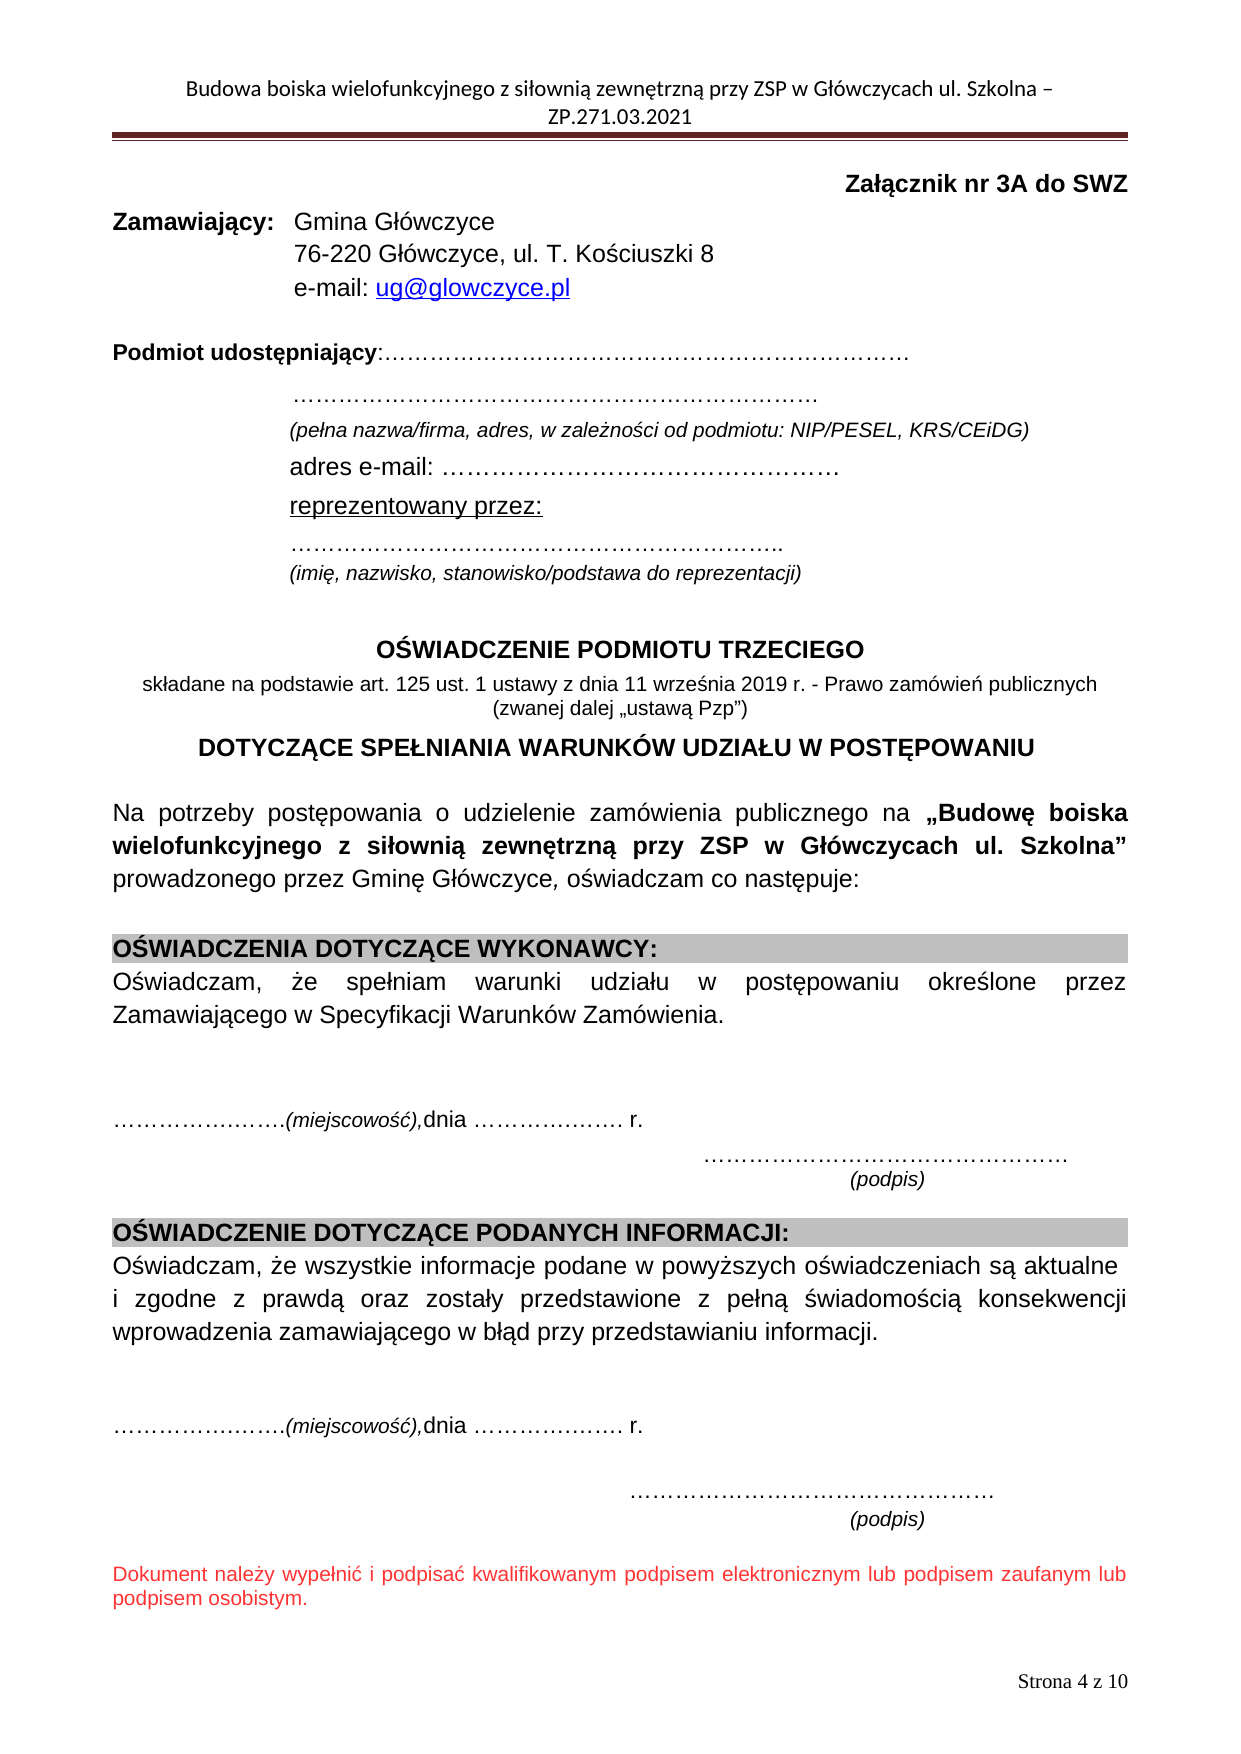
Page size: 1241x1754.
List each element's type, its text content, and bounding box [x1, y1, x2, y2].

text (pełna nazwa/firma, adres, w zależności od podmiotu: NIP/PESEL, KRS/CEiDG) [112, 418, 1128, 442]
text ………………………………………… [112, 1477, 1128, 1503]
text adres e-mail: ………………………………………… [112, 452, 1128, 481]
text Oświadczam, że spełniam warunki udziału w postępowaniu określone przez Zamawiającego w Specyfikacji Warunków Zamówienia. [112, 967, 1128, 1029]
text e-mail: ug@glowczyce.pl [112, 272, 1128, 301]
text OŚWIADCZENIE PODMIOTU TRZECIEGO [112, 635, 1128, 664]
text ……………………………………………………….. [260, 530, 1116, 557]
text …………….…….(miejscowość),dnia ………….……. r. [112, 1412, 1128, 1439]
text Zamawiający: Gmina Główczyce [112, 206, 1128, 235]
text OŚWIADCZENIE DOTYCZĄCE PODANYCH INFORMACJI: [112, 1218, 1128, 1247]
text (imię, nazwisko, stanowisko/podstawa do reprezentacji) [260, 561, 1116, 584]
text …………….…….(miejscowość),dnia ………….……. r. [112, 1106, 1128, 1132]
text Na potrzeby postępowania o udzielenie zamówienia publicznego na „Budowę boiska wielofunkcyjnego z siłownią zewnętrzną przy ZSP w Główczycach ul. Szkolna” prowadzonego przez Gminę Główczyce, oświadczam co następuje: [112, 798, 1128, 892]
text DOTYCZĄCE SPEŁNIANIA WARUNKÓW UDZIAŁU W POSTĘPOWANIU [112, 732, 1128, 793]
text …………………………………………………………… [112, 381, 1128, 408]
text Podmiot udostępniający:…………………………………………………………… [112, 338, 1128, 365]
text (podpis) [776, 1167, 1128, 1191]
text składane na podstawie art. 125 ust. 1 ustawy z dnia 11 września 2019 r. - Prawo zamówień publicznych (zwanej dalej „ustawą Pzp”) [112, 672, 1128, 720]
text reprezentowany przez: [112, 491, 1128, 520]
text (podpis) [776, 1507, 1128, 1531]
text Dokument należy wypełnić i podpisać kwalifikowanym podpisem elektronicznym lub podpisem zaufanym lub podpisem osobistym. [112, 1562, 1128, 1610]
text Załącznik nr 3A do SWZ [112, 169, 1128, 198]
text Oświadczam, że wszystkie informacje podane w powyższych oświadczeniach są aktualne i zgodne z prawdą oraz zostały przedstawione z pełną świadomością konsekwencji wprowadzenia zamawiającego w błąd przy przedstawianiu informacji. [112, 1251, 1128, 1346]
text ………………………………………… [112, 1141, 1128, 1167]
text OŚWIADCZENIA DOTYCZĄCE WYKONAWCY: [112, 934, 1128, 963]
text 76-220 Główczyce, ul. T. Kościuszki 8 [112, 239, 1128, 268]
